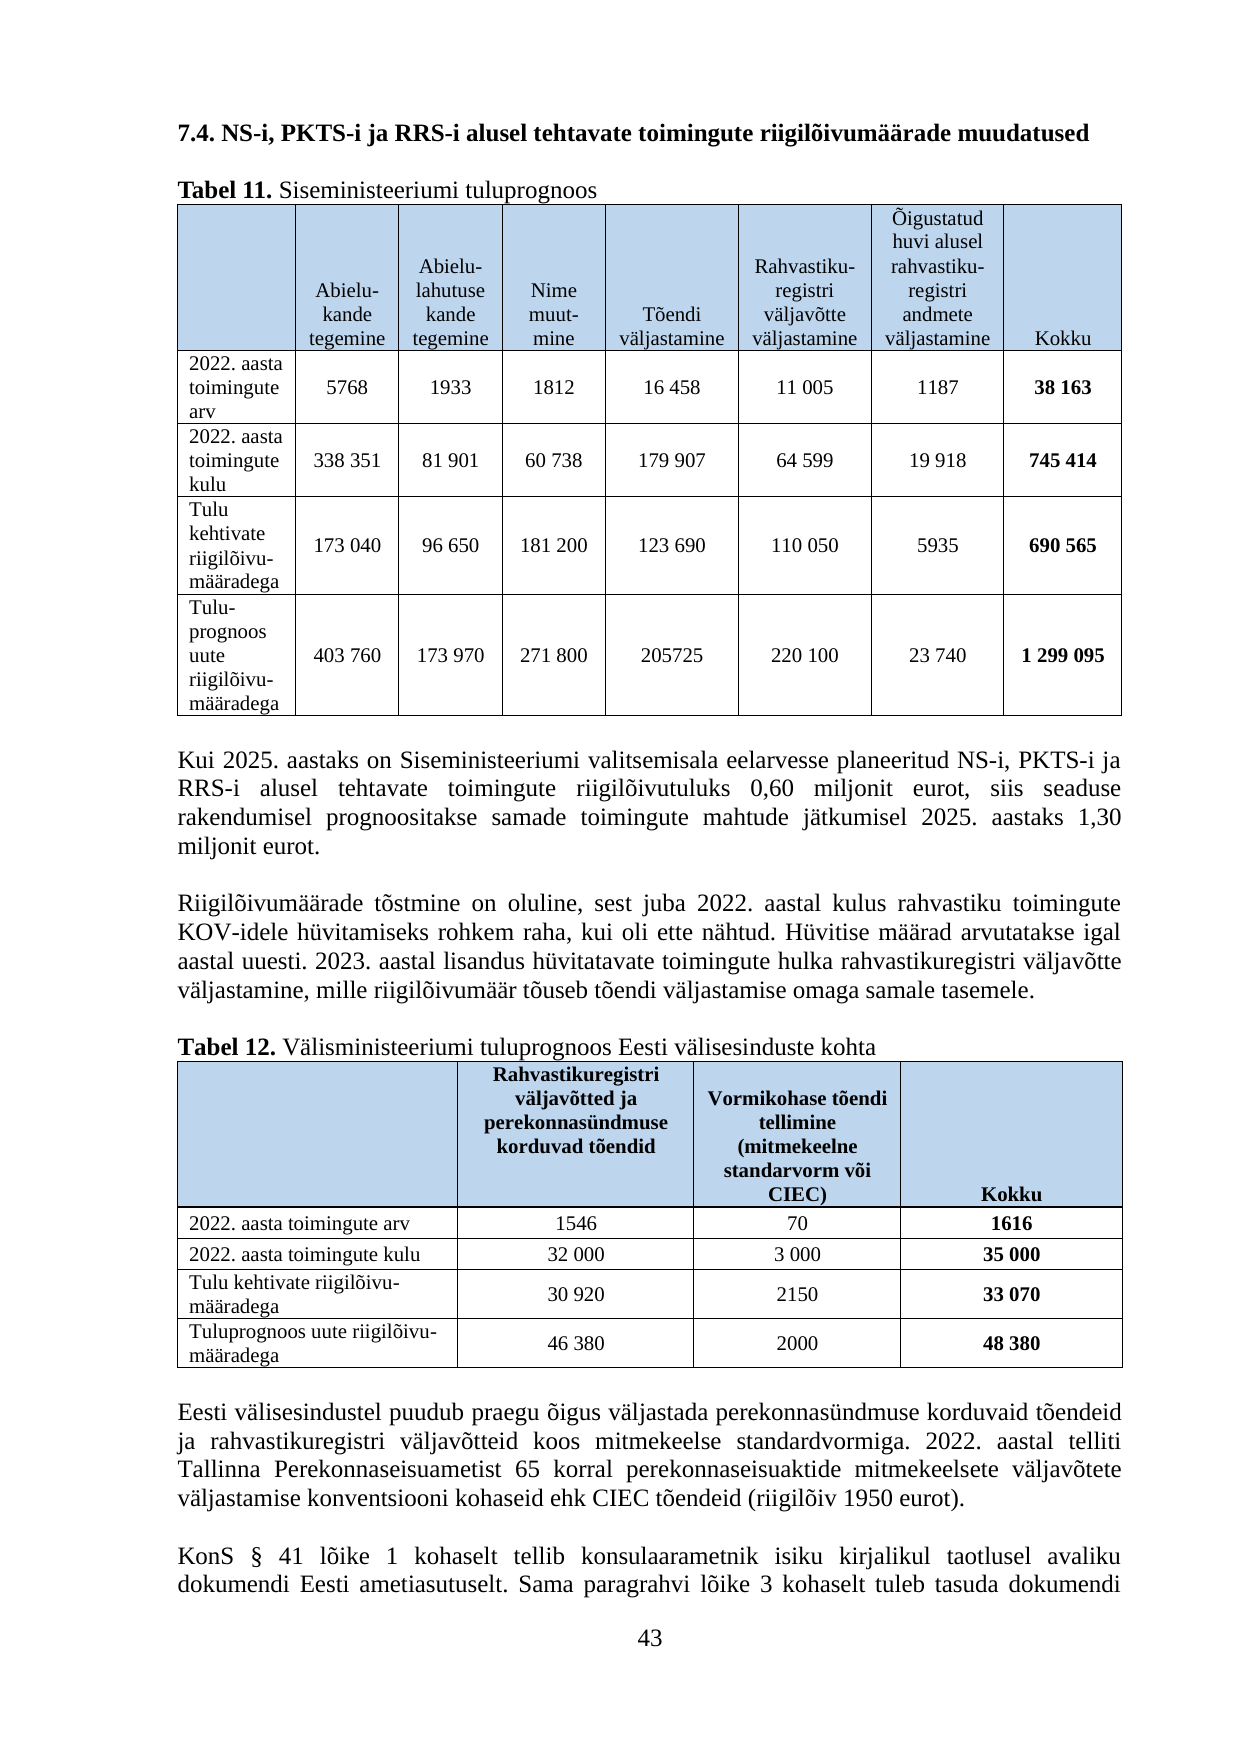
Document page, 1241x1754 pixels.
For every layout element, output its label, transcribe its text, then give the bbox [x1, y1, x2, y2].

text Riigilõivumäärade tõstmine on oluline, sest juba 2022. aastal kulus rahvastiku toimingute KOV-idele hüvitamiseks rohkem raha, kui oli ette nähtud. Hüvitise määrad arvutatakse igal aastal uuesti. 2023. aastal lisandus hüvitatavate toimingute hulka rahvastikuregistri väljavõtte väljastamine, mille riigilõivumäär tõuseb tõendi väljastamise omaga samale tasemele. [177, 888, 1122, 1003]
table_header Rahvastikuregistri väljavõtted ja perekonnasündmuse korduvad tõendid [458, 1062, 693, 1206]
table_cell 64 599 [739, 424, 871, 496]
table_cell 745 414 [1004, 424, 1121, 496]
table_cell 2022. aasta toimingute kulu [178, 1239, 457, 1269]
text Tabel 11. Siseministeeriumi tuluprognoos [177, 176, 1122, 204]
table_cell 2022. aasta toimingute arv [178, 1208, 457, 1238]
table_cell 81 901 [399, 424, 502, 496]
table_cell 2150 [694, 1270, 900, 1318]
table_cell 2022. aasta toimingute arv [178, 351, 295, 423]
table_cell 35 000 [901, 1239, 1122, 1269]
table_header Kokku [1004, 205, 1121, 350]
table_cell 181 200 [503, 497, 605, 593]
table_cell 690 565 [1004, 497, 1121, 593]
table_cell 2022. aasta toimingute kulu [178, 424, 295, 496]
table_cell Tuluprognoos uute riigilõivumääradega [178, 595, 295, 715]
table_cell 19 918 [872, 424, 1003, 496]
table_cell 48 380 [901, 1319, 1122, 1367]
text Kui 2025. aastaks on Siseministeeriumi valitsemisala eelarvesse planeeritud NS-i, PKTS-i ja RRS-i alusel tehtavate toimingute riigilõivutuluks 0,60 miljonit eurot, siis seaduse rakendumisel prognoositakse samade toimingute mahtude jätkumisel 2025. aastaks 1,30 miljonit eurot. [177, 745, 1122, 860]
table_cell Tulu kehtivate riigilõivumääradega [178, 497, 295, 593]
table_header [178, 1062, 457, 1206]
table_cell 271 800 [503, 595, 605, 715]
table_cell 96 650 [399, 497, 502, 593]
table_cell 1812 [503, 351, 605, 423]
table_cell 33 070 [901, 1270, 1122, 1318]
table_cell 70 [694, 1208, 900, 1238]
table_header Kokku [901, 1062, 1122, 1206]
text Eesti välisesindustel puudub praegu õigus väljastada perekonnasündmuse korduvaid tõendeid ja rahvastikuregistri väljavõtteid koos mitmekeelse standardvormiga. 2022. aastal telliti Tallinna Perekonnaseisuametist 65 korral perekonnaseisuaktide mitmekeelsete väljavõtete väljastamise konventsiooni kohaseid ehk CIEC tõendeid (riigilõiv 1950 eurot). [177, 1397, 1122, 1512]
table_cell 220 100 [739, 595, 871, 715]
table_cell 30 920 [458, 1270, 693, 1318]
table_cell Tuluprognoos uute riigilõivumääradega [178, 1319, 457, 1367]
table_cell 46 380 [458, 1319, 693, 1367]
table_cell 3 000 [694, 1239, 900, 1269]
table_cell 5935 [872, 497, 1003, 593]
table_header [178, 205, 295, 350]
table_cell 32 000 [458, 1239, 693, 1269]
table_header Õigustatud huvi alusel rahvastikuregistri andmete väljastamine [872, 205, 1003, 350]
table_cell 23 740 [872, 595, 1003, 715]
table_cell 173 970 [399, 595, 502, 715]
table_cell 403 760 [296, 595, 398, 715]
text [177, 1541, 1122, 1598]
table_cell 205725 [606, 595, 738, 715]
table_header Tõendi väljastamine [606, 205, 738, 350]
table_header Vormikohase tõendi tellimine (mitmekeelne standarvorm või CIEC) [694, 1062, 900, 1206]
table_cell 1187 [872, 351, 1003, 423]
text 7.4. NS-i, PKTS-i ja RRS-i alusel tehtavate toimingute riigilõivumäärade muudatused [177, 118, 1122, 147]
table_cell 38 163 [1004, 351, 1121, 423]
text Tabel 12. Välisministeeriumi tuluprognoos Eesti välisesinduste kohta [177, 1032, 1122, 1061]
table_cell 1546 [458, 1208, 693, 1238]
table_cell 5768 [296, 351, 398, 423]
table_header Rahvastikuregistri väljavõtte väljastamine [739, 205, 871, 350]
table_cell 173 040 [296, 497, 398, 593]
table_cell 2000 [694, 1319, 900, 1367]
table_cell 179 907 [606, 424, 738, 496]
table_cell 16 458 [606, 351, 738, 423]
table_cell 1 299 095 [1004, 595, 1121, 715]
table_cell 1933 [399, 351, 502, 423]
table_cell 1616 [901, 1208, 1122, 1238]
table_cell 123 690 [606, 497, 738, 593]
table_cell 60 738 [503, 424, 605, 496]
table_cell 338 351 [296, 424, 398, 496]
table_cell 110 050 [739, 497, 871, 593]
table_cell 11 005 [739, 351, 871, 423]
table_header Abielukande tegemine [296, 205, 398, 350]
table_header Nime muutmine [503, 205, 605, 350]
table_cell Tulu kehtivate riigilõivumääradega [178, 1270, 457, 1318]
table_header Abielulahutuse kande tegemine [399, 205, 502, 350]
